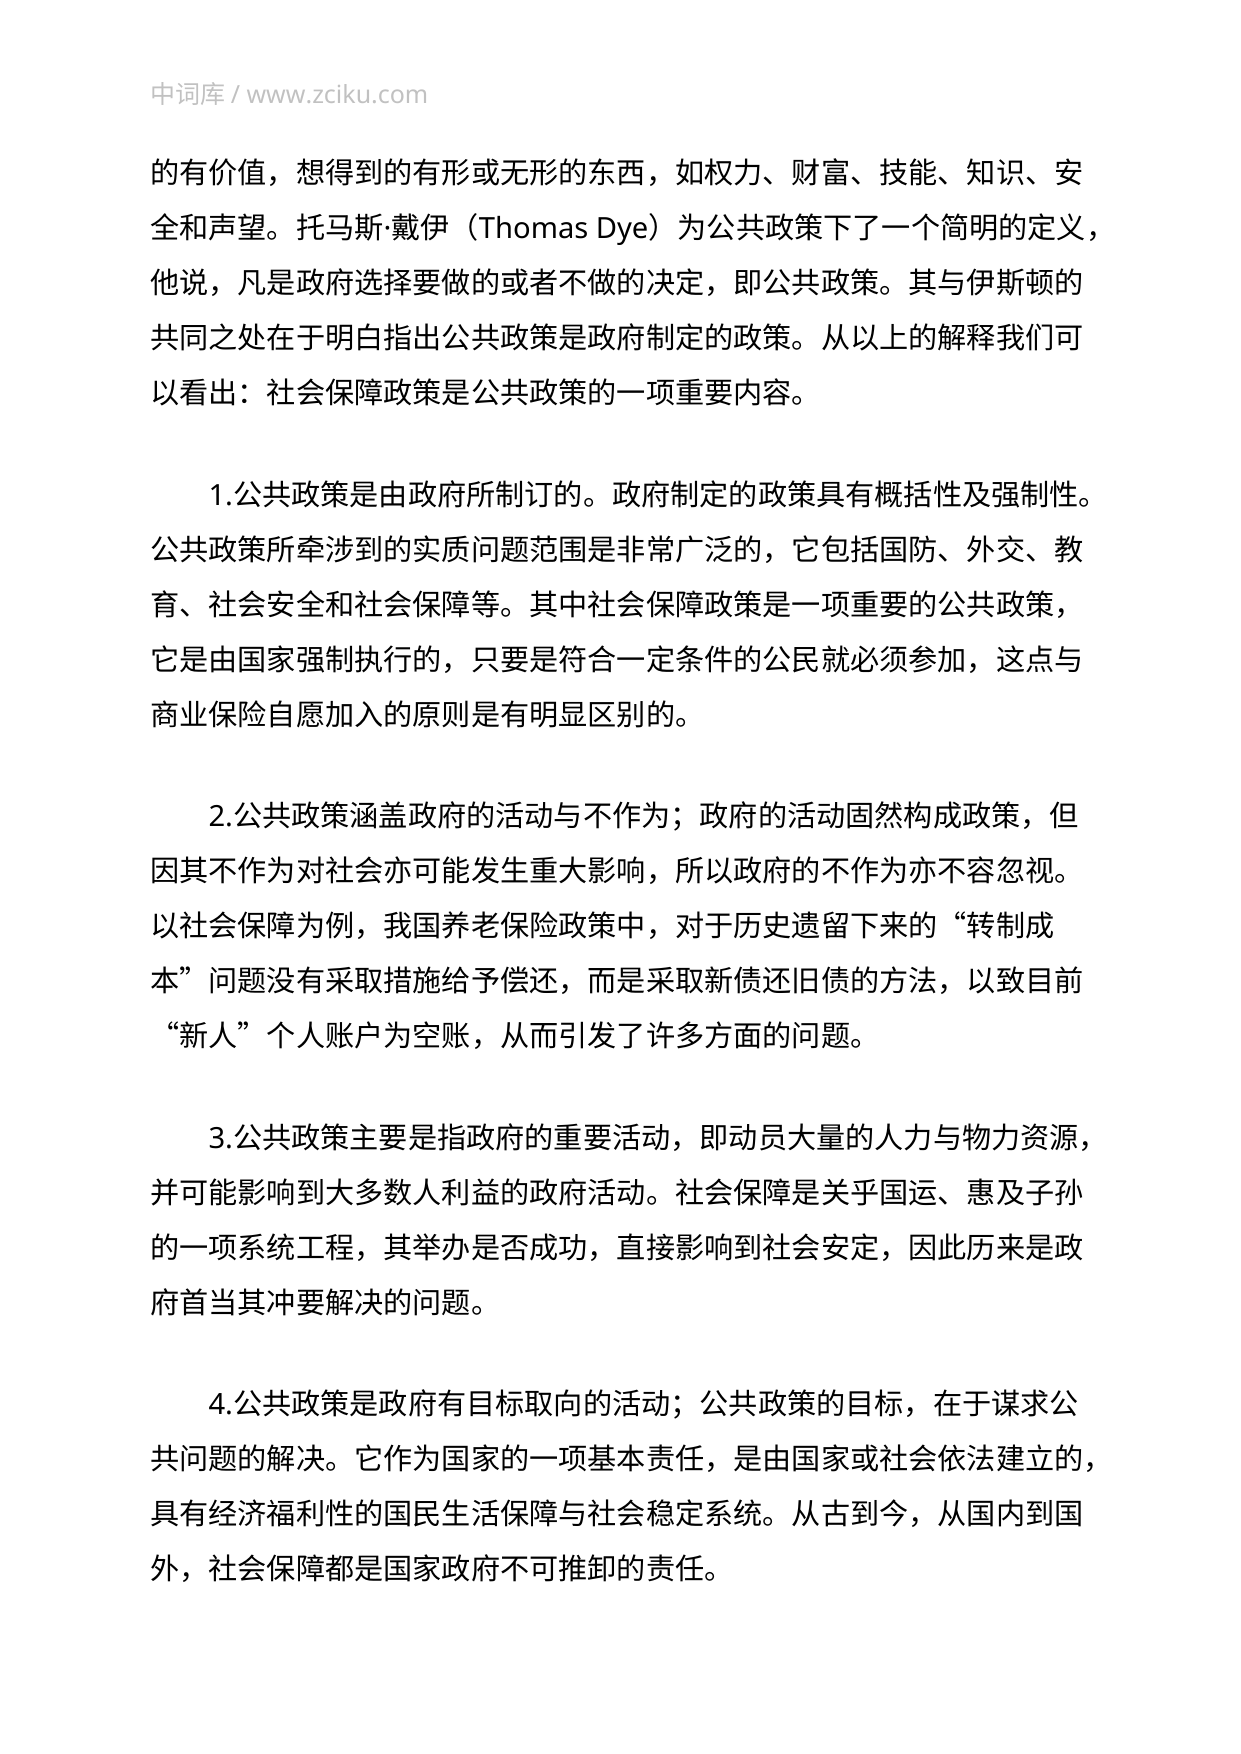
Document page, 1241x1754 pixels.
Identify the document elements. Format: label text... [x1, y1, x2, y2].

text 2.公共政策涵盖政府的活动与不作为；政府的活动固然构成政策，但因其不作为对社会亦可能发生重大影响，所以政府的不作为亦不容忽视。以社会保障为例，我国养老保险政策中，对于历史遗留下来的“转制成本”问题没有采取措施给予偿还，而是采取新债还旧债的方法，以致目前“新人”个人账户为空账，从而引发了许多方面的问题。 [150, 793, 1090, 1055]
text 1.公共政策是由政府所制订的。政府制定的政策具有概括性及强制性。公共政策所牵涉到的实质问题范围是非常广泛的，它包括国防、外交、教育、社会安全和社会保障等。其中社会保障政策是一项重要的公共政策，它是由国家强制执行的，只要是符合一定条件的公民就必须参加，这点与商业保险自愿加入的原则是有明显区别的。 [150, 471, 1090, 733]
text 3.公共政策主要是指政府的重要活动，即动员大量的人力与物力资源，并可能影响到大多数人利益的政府活动。社会保障是关乎国运、惠及子孙的一项系统工程，其举办是否成功，直接影响到社会安定，因此历来是政府首当其冲要解决的问题。 [150, 1114, 1090, 1321]
text 4.公共政策是政府有目标取向的活动；公共政策的目标，在于谋求公共问题的解决。它作为国家的一项基本责任，是由国家或社会依法建立的，具有经济福利性的国民生活保障与社会稳定系统。从古到今，从国内到国外，社会保障都是国家政府不可推卸的责任。 [150, 1381, 1090, 1588]
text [150, 150, 1090, 412]
